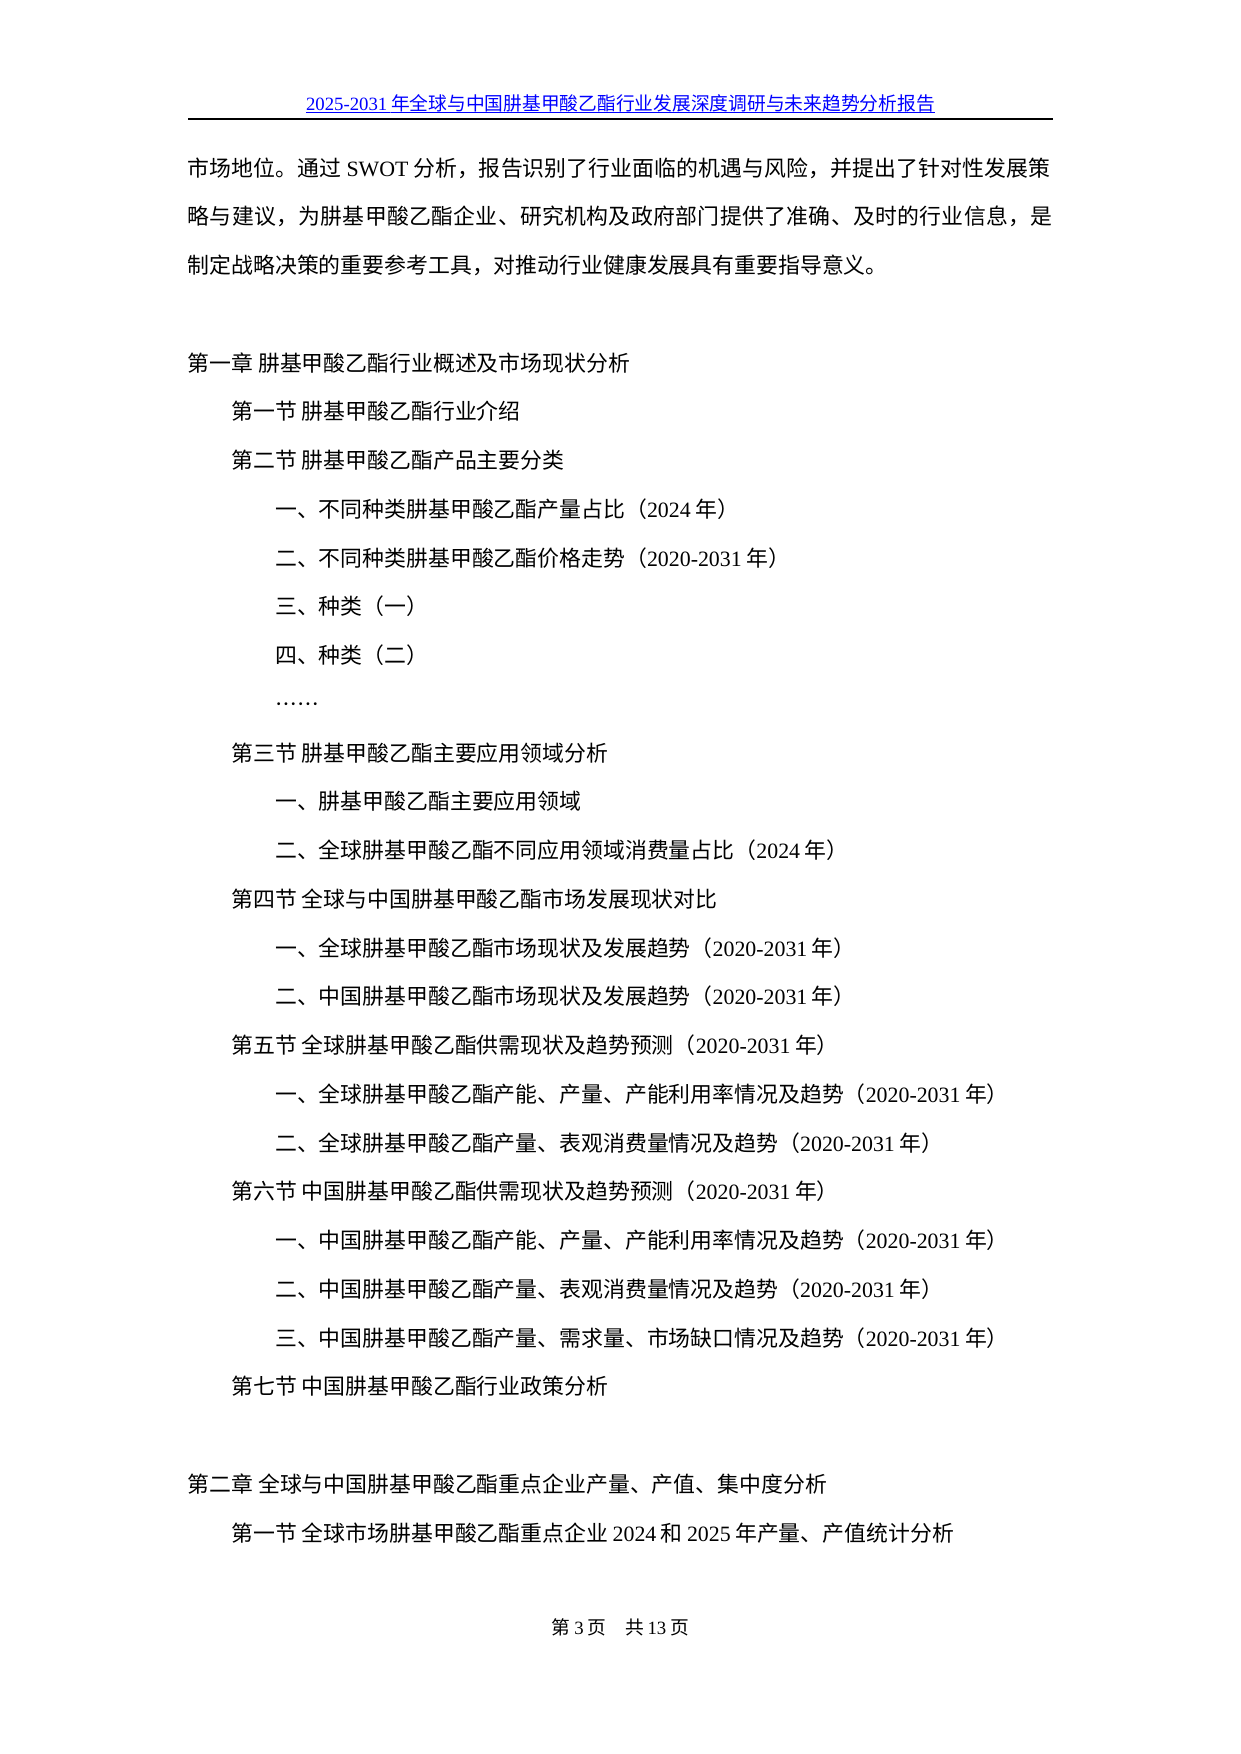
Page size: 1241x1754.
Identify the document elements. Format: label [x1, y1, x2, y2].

text [187, 150, 1053, 1548]
